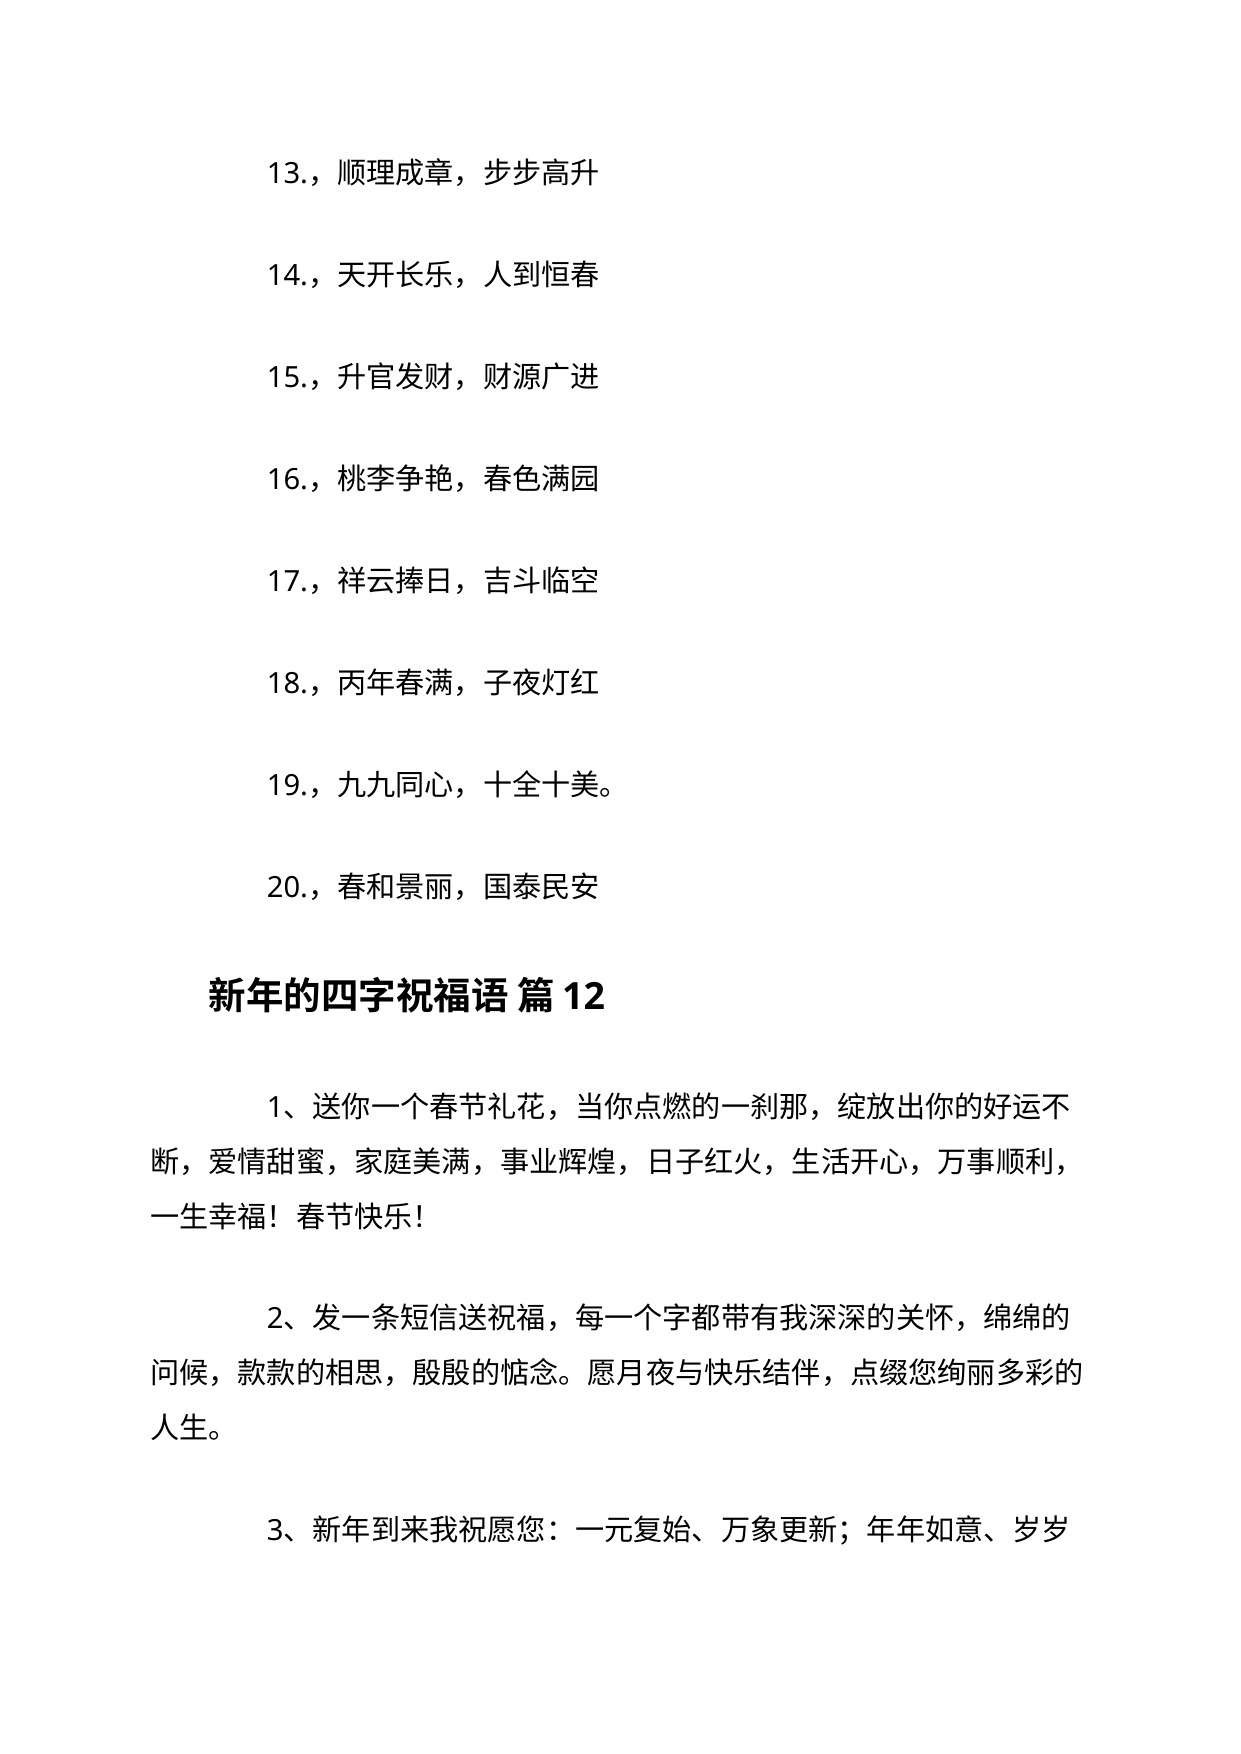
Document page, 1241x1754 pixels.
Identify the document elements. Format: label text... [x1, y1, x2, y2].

text 16.，桃李争艳，春色满园 [150, 456, 1090, 498]
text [150, 1507, 1090, 1549]
text 17.，祥云捧日，吉斗临空 [150, 558, 1090, 600]
text 18.，丙年春满，子夜灯红 [150, 660, 1090, 702]
text 新年的四字祝福语 篇12 [150, 966, 1090, 1020]
text 15.，升官发财，财源广进 [150, 354, 1090, 396]
text 20.，春和景丽，国泰民安 [150, 864, 1090, 906]
text 19.，九九同心，十全十美。 [150, 762, 1090, 804]
text 2、发一条短信送祝福，每一个字都带有我深深的关怀，绵绵的问候，款款的相思，殷殷的惦念。愿月夜与快乐结伴，点缀您绚丽多彩的人生。 [150, 1295, 1090, 1447]
text 1、送你一个春节礼花，当你点燃的一刹那，绽放出你的好运不断，爱情甜蜜，家庭美满，事业辉煌，日子红火，生活开心，万事顺利，一生幸福！春节快乐！ [150, 1083, 1090, 1236]
text 13.，顺理成章，步步高升 [150, 150, 1090, 192]
text 14.，天开长乐，人到恒春 [150, 252, 1090, 294]
